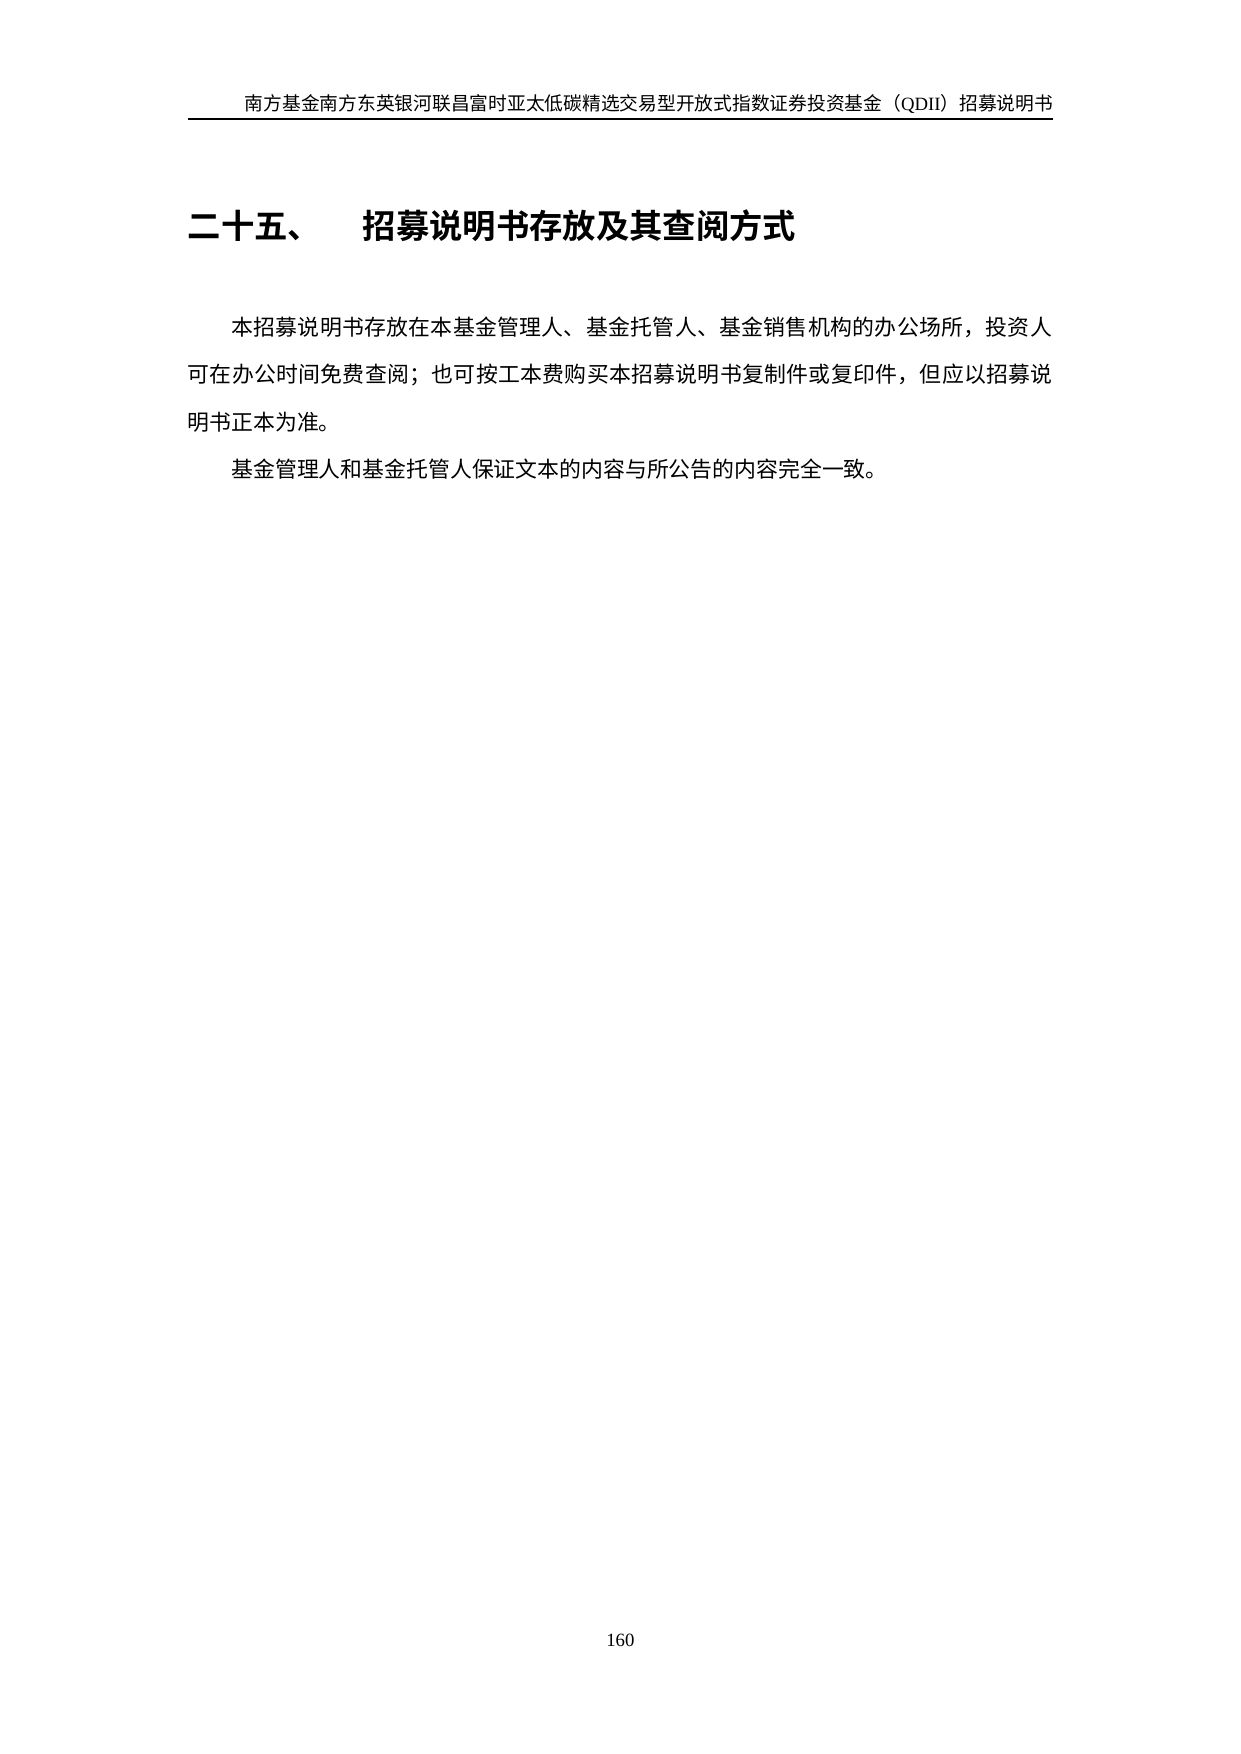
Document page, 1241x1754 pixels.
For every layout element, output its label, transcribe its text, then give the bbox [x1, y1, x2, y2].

subtitle 招募说明书存放及其查阅方式 [187, 200, 1053, 248]
text 本招募说明书存放在本基金管理人、基金托管人、基金销售机构的办公场所，投资人可在办公时间免费查阅；也可按工本费购买本招募说明书复制件或复印件，但应以招募说明书正本为准。 [187, 310, 1053, 437]
text 基金管理人和基金托管人保证文本的内容与所公告的内容完全一致。 [187, 452, 1053, 484]
